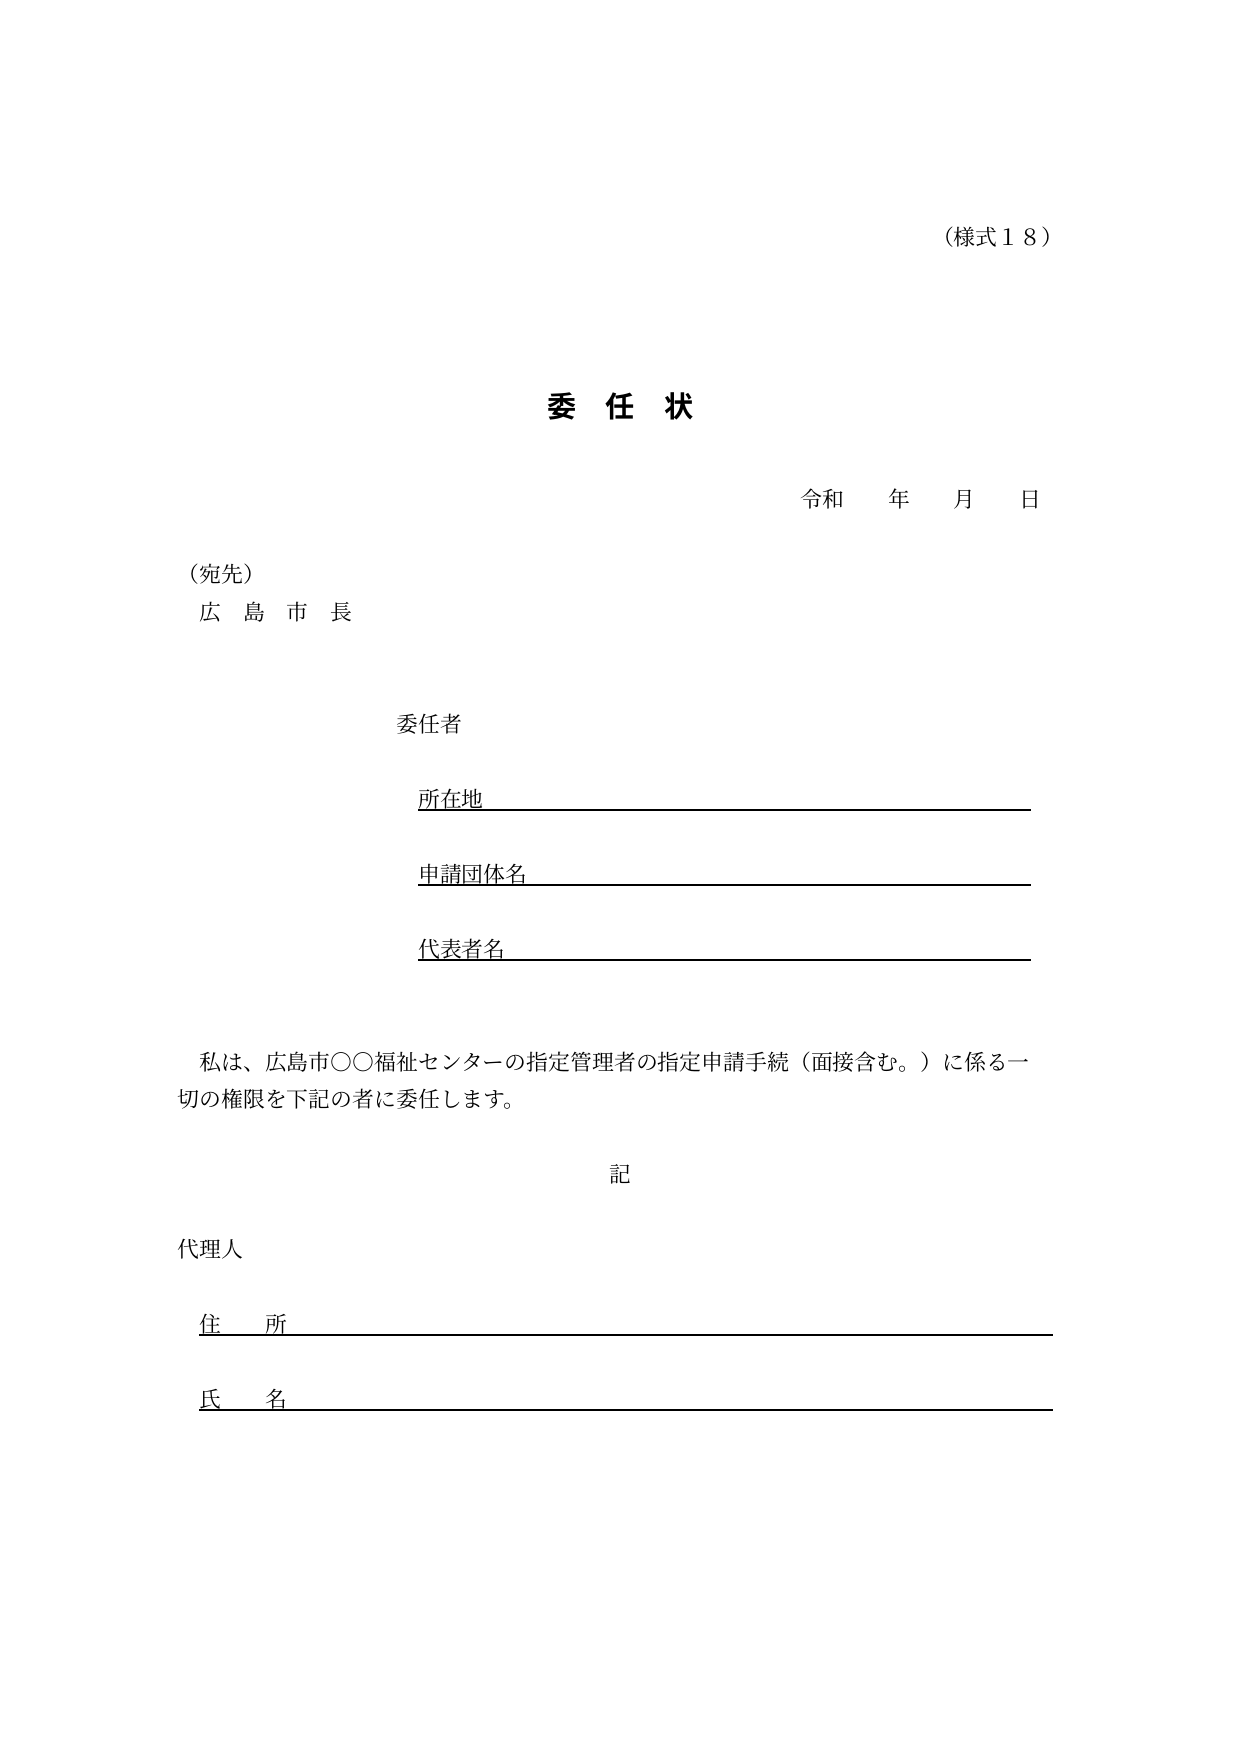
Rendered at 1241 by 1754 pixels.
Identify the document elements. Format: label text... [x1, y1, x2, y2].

text 令和 年 月 日 [177, 479, 1041, 517]
text 申請団体名 [177, 854, 1041, 892]
text 代理人 [177, 1229, 1063, 1267]
text 私は、広島市○○福祉センターの指定管理者の指定申請手続（面接含む。）に係る一切の権限を下記の者に委任します。 [177, 1042, 1041, 1117]
text 氏 名 [177, 1379, 1063, 1417]
text 委 任 状 [177, 367, 1063, 442]
text （様式１８） [177, 217, 1063, 254]
text 代表者名 [177, 929, 1041, 967]
text （宛先） [177, 554, 1041, 592]
text 委任者 [177, 704, 1041, 742]
subtitle 記 [177, 1154, 1063, 1192]
text 所在地 [177, 779, 1041, 817]
text 広 島 市 長 [177, 592, 1041, 629]
text 住 所 [177, 1304, 1063, 1342]
